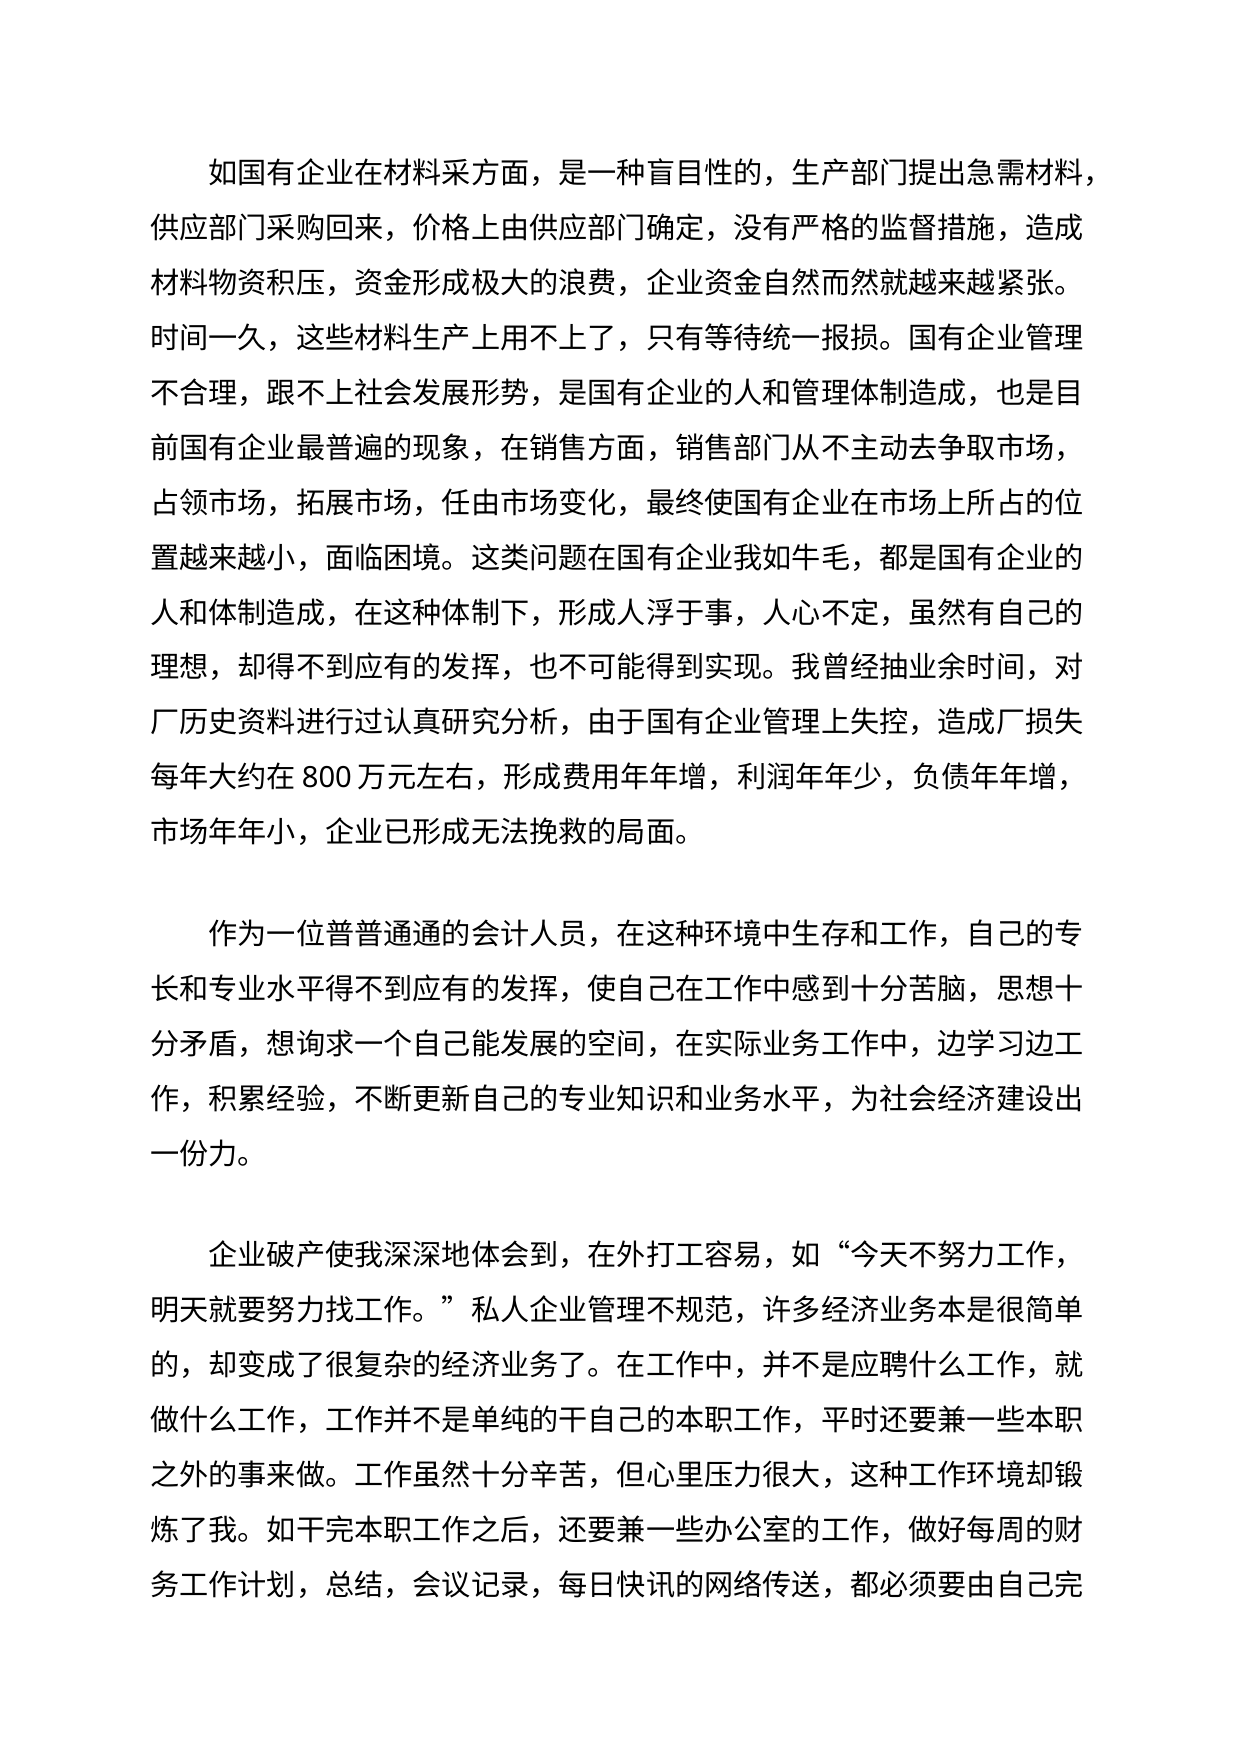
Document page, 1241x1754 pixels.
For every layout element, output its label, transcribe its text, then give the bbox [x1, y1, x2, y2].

text 如国有企业在材料采方面，是一种盲目性的，生产部门提出急需材料，供应部门采购回来，价格上由供应部门确定，没有严格的监督措施，造成材料物资积压，资金形成极大的浪费，企业资金自然而然就越来越紧张。时间一久，这些材料生产上用不上了，只有等待统一报损。国有企业管理不合理，跟不上社会发展形势，是国有企业的人和管理体制造成，也是目前国有企业最普遍的现象，在销售方面，销售部门从不主动去争取市场，占领市场，拓展市场，任由市场变化，最终使国有企业在市场上所占的位置越来越小，面临困境。这类问题在国有企业我如牛毛，都是国有企业的人和体制造成，在这种体制下，形成人浮于事，人心不定，虽然有自己的理想，却得不到应有的发挥，也不可能得到实现。我曾经抽业余时间，对厂历史资料进行过认真研究分析，由于国有企业管理上失控，造成厂损失每年大约在800万元左右，形成费用年年增，利润年年少，负债年年增，市场年年小，企业已形成无法挽救的局面。 [150, 150, 1090, 851]
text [150, 1232, 1090, 1604]
text 作为一位普普通通的会计人员，在这种环境中生存和工作，自己的专长和专业水平得不到应有的发挥，使自己在工作中感到十分苦脑，思想十分矛盾，想询求一个自己能发展的空间，在实际业务工作中，边学习边工作，积累经验，不断更新自己的专业知识和业务水平，为社会经济建设出一份力。 [150, 911, 1090, 1172]
